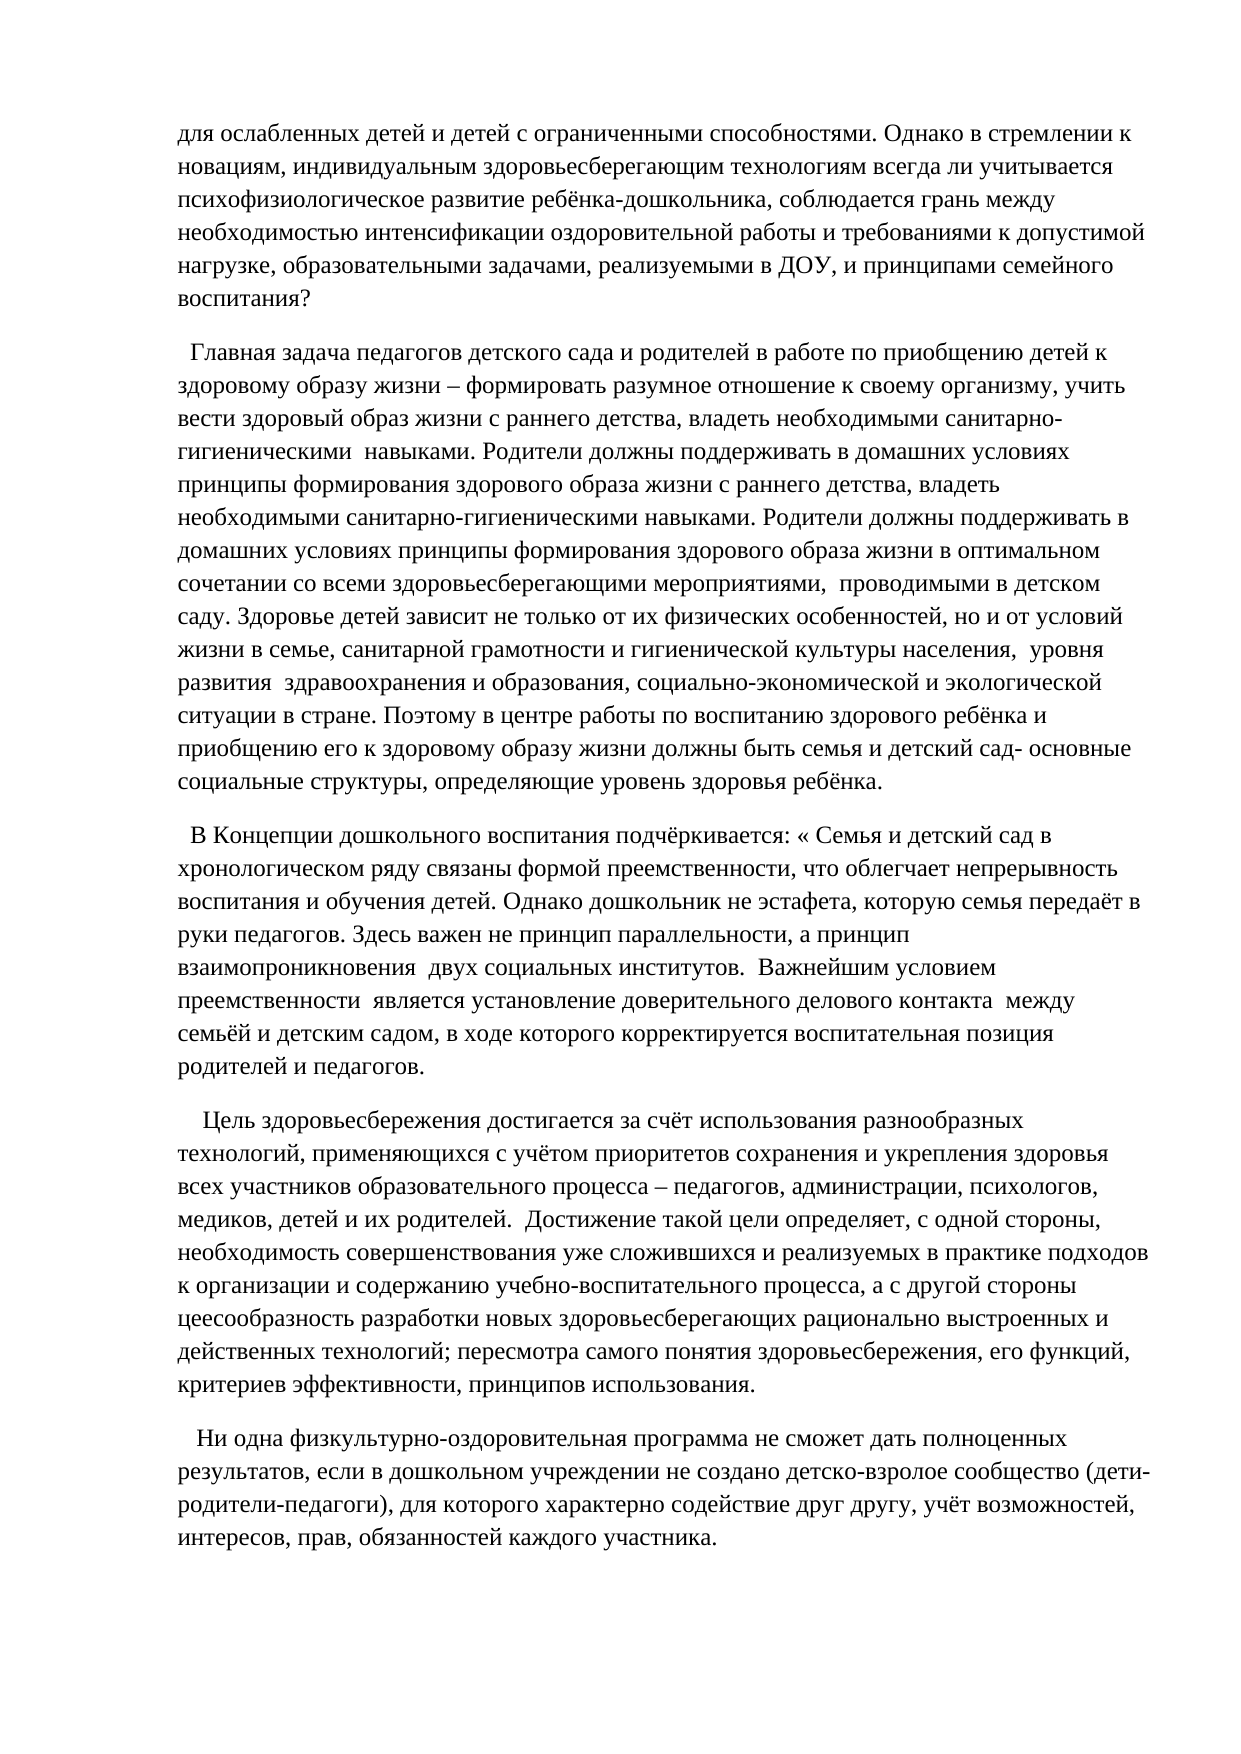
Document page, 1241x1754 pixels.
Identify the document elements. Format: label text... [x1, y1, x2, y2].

text Цель здоровьесбережения достигается за счёт использования разнообразных технологий, применяющихся с учётом приоритетов сохранения и укрепления здоровья всех участников образовательного процесса – педагогов, администрации, психологов, медиков, детей и их родителей. Достижение такой цели определяет, с одной стороны, необходимость совершенствования уже сложившихся и реализуемых в практике подходов к организации и содержанию учебно-воспитательного процесса, а с другой стороны цеесообразность разработки новых здоровьесберегающих рационально выстроенных и действенных технологий; пересмотра самого понятия здоровьесбережения, его функций, критериев эффективности, принципов использования. [177, 1105, 1152, 1398]
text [177, 118, 1152, 312]
text Ни одна физкультурно-оздоровительная программа не сможет дать полноценных результатов, если в дошкольном учреждении не создано детско-взролое сообщество (дети-родители-педагоги), для которого характерно содействие друг другу, учёт возможностей, интересов, прав, обязанностей каждого участника. [177, 1423, 1152, 1551]
text В Концепции дошкольного воспитания подчёркивается: « Семья и детский сад в хронологическом ряду связаны формой преемственности, что облегчает непрерывность воспитания и обучения детей. Однако дошкольник не эстафета, которую семья передаёт в руки педагогов. Здесь важен не принцип параллельности, а принцип взаимопроникновения двух социальных институтов. Важнейшим условием преемственности является установление доверительного делового контакта между семьёй и детским садом, в ходе которого корректируется воспитательная позиция родителей и педагогов. [177, 820, 1152, 1080]
text Главная задача педагогов детского сада и родителей в работе по приобщению детей к здоровому образу жизни – формировать разумное отношение к своему организму, учить вести здоровый образ жизни с раннего детства, владеть необходимыми санитарно-гигиеническими навыками. Родители должны поддерживать в домашних условиях принципы формирования здорового образа жизни с раннего детства, владеть необходимыми санитарно-гигиеническими навыками. Родители должны поддерживать в домашних условиях принципы формирования здорового образа жизни в оптимальном сочетании со всеми здоровьесберегающими мероприятиями, проводимыми в детском саду. Здоровье детей зависит не только от их физических особенностей, но и от условий жизни в семье, санитарной грамотности и гигиенической культуры населения, уровня развития здравоохранения и образования, социально-экономической и экологической ситуации в стране. Поэтому в центре работы по воспитанию здорового ребёнка и приобщению его к здоровому образу жизни должны быть семья и детский сад- основные социальные структуры, определяющие уровень здоровья ребёнка. [177, 337, 1152, 795]
